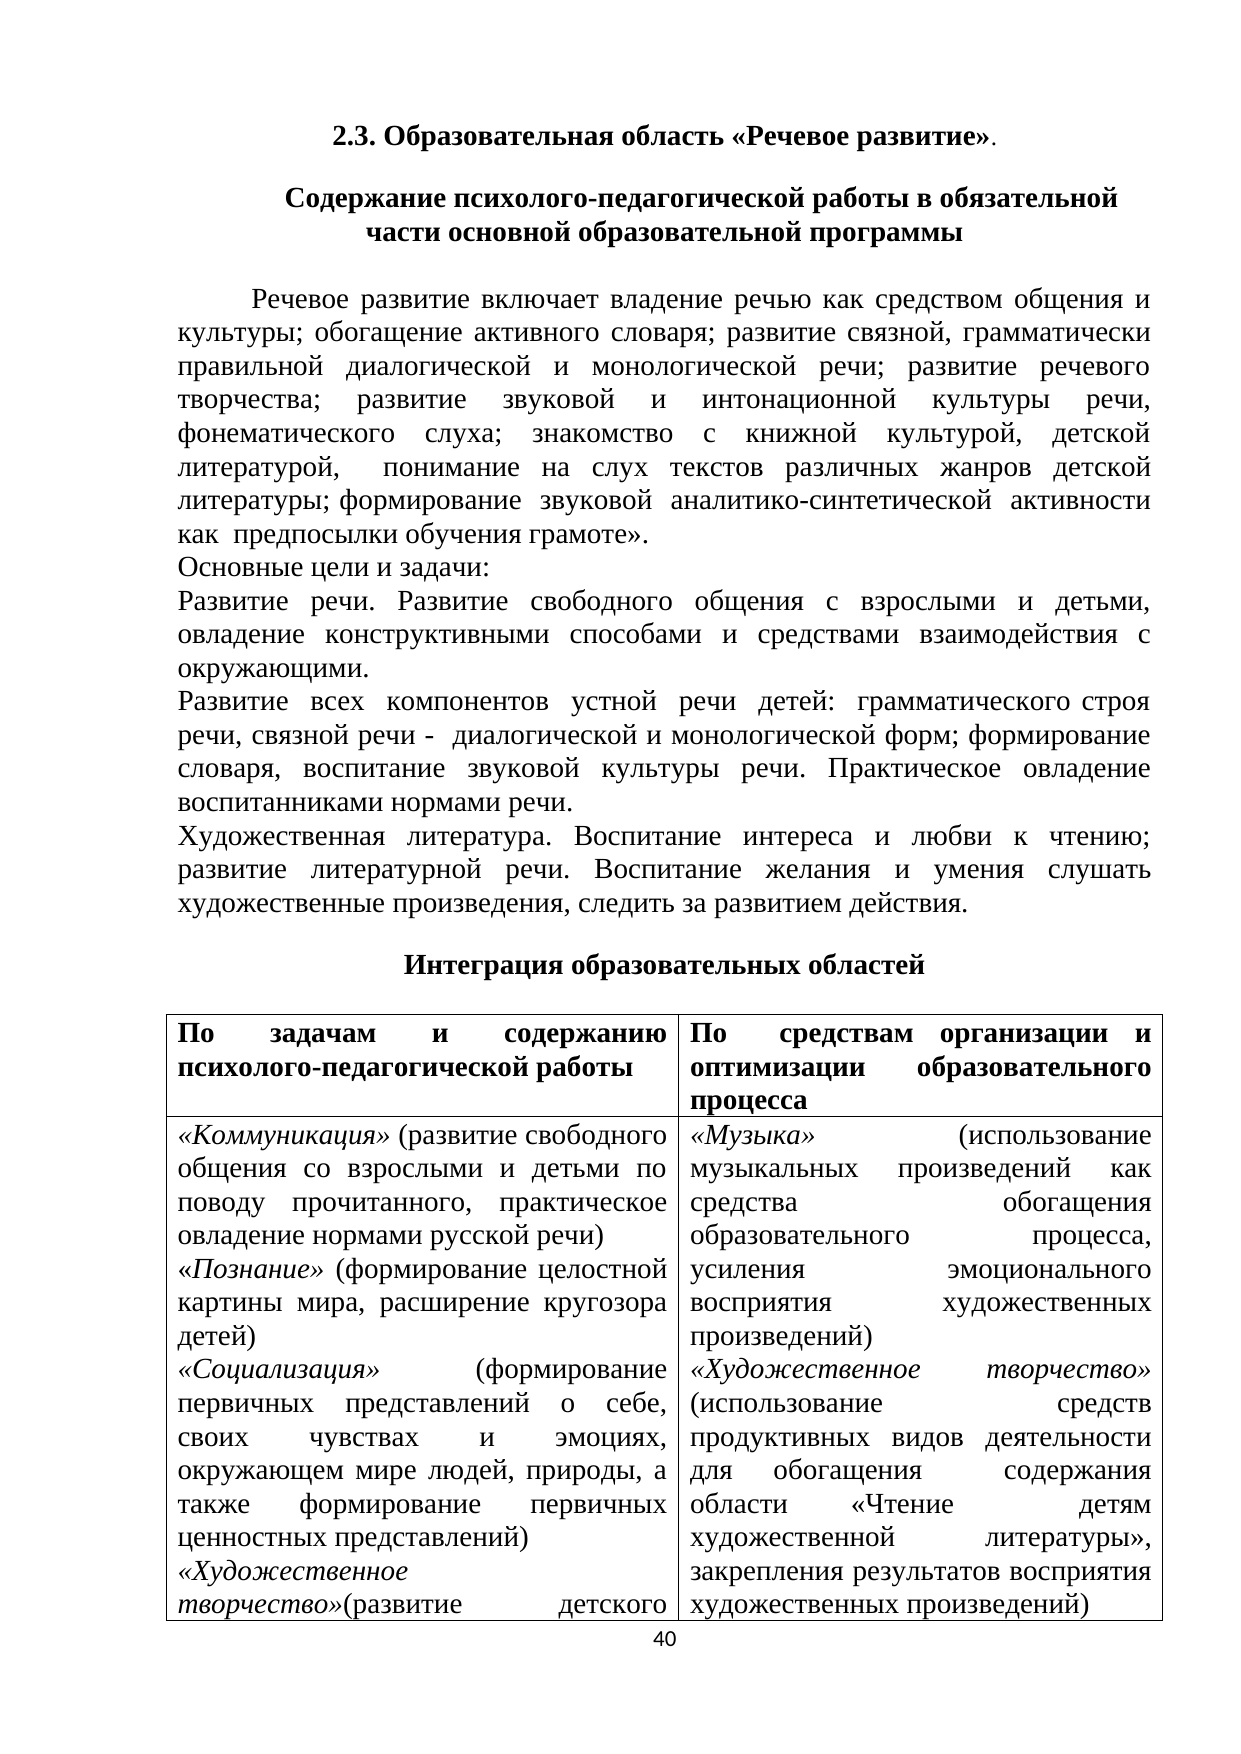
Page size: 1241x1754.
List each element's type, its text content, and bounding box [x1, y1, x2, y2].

text Развитие речи. Развитие свободного общения с взрослыми и детьми, овладение конструктивными способами и средствами взаимодействия с окружающими. [177, 583, 1152, 683]
text Речевое развитие включает владение речью как средством общения и культуры; обогащение активного словаря; развитие связной, грамматически правильной диалогической и монологической речи; развитие речевого творчества; развитие звуковой и интонационной культуры речи, фонематического слуха; знакомство с книжной культурой, детской литературой, понимание на слух текстов различных жанров детской литературы; формирование звуковой аналитико-синтетической активности как предпосылки обучения грамоте». [177, 281, 1152, 549]
table_header По задачам и содержанию психолого-педагогической работы [167, 1015, 678, 1116]
text Содержание психолого-педагогической работы в обязательной части основной образовательной программы [177, 180, 1152, 247]
text Основные цели и задачи: [177, 549, 1152, 583]
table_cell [167, 1117, 678, 1620]
text Художественная литература. Воспитание интереса и любви к чтению; развитие литературной речи. Воспитание желания и умения слушать художественные произведения, следить за развитием действия. [177, 818, 1152, 918]
table_header По средствам организации и оптимизации образовательного процесса [679, 1015, 1162, 1116]
text Развитие всех компонентов устной речи детей: грамматического строя речи, связной речи - диалогической и монологической форм; формирование словаря, воспитание звуковой культуры речи. Практическое овладение воспитанниками нормами речи. [177, 683, 1152, 818]
text 2.3. Образовательная область «Речевое развитие». [177, 118, 1152, 152]
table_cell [679, 1117, 1162, 1620]
text Интеграция образовательных областей [177, 947, 1152, 981]
